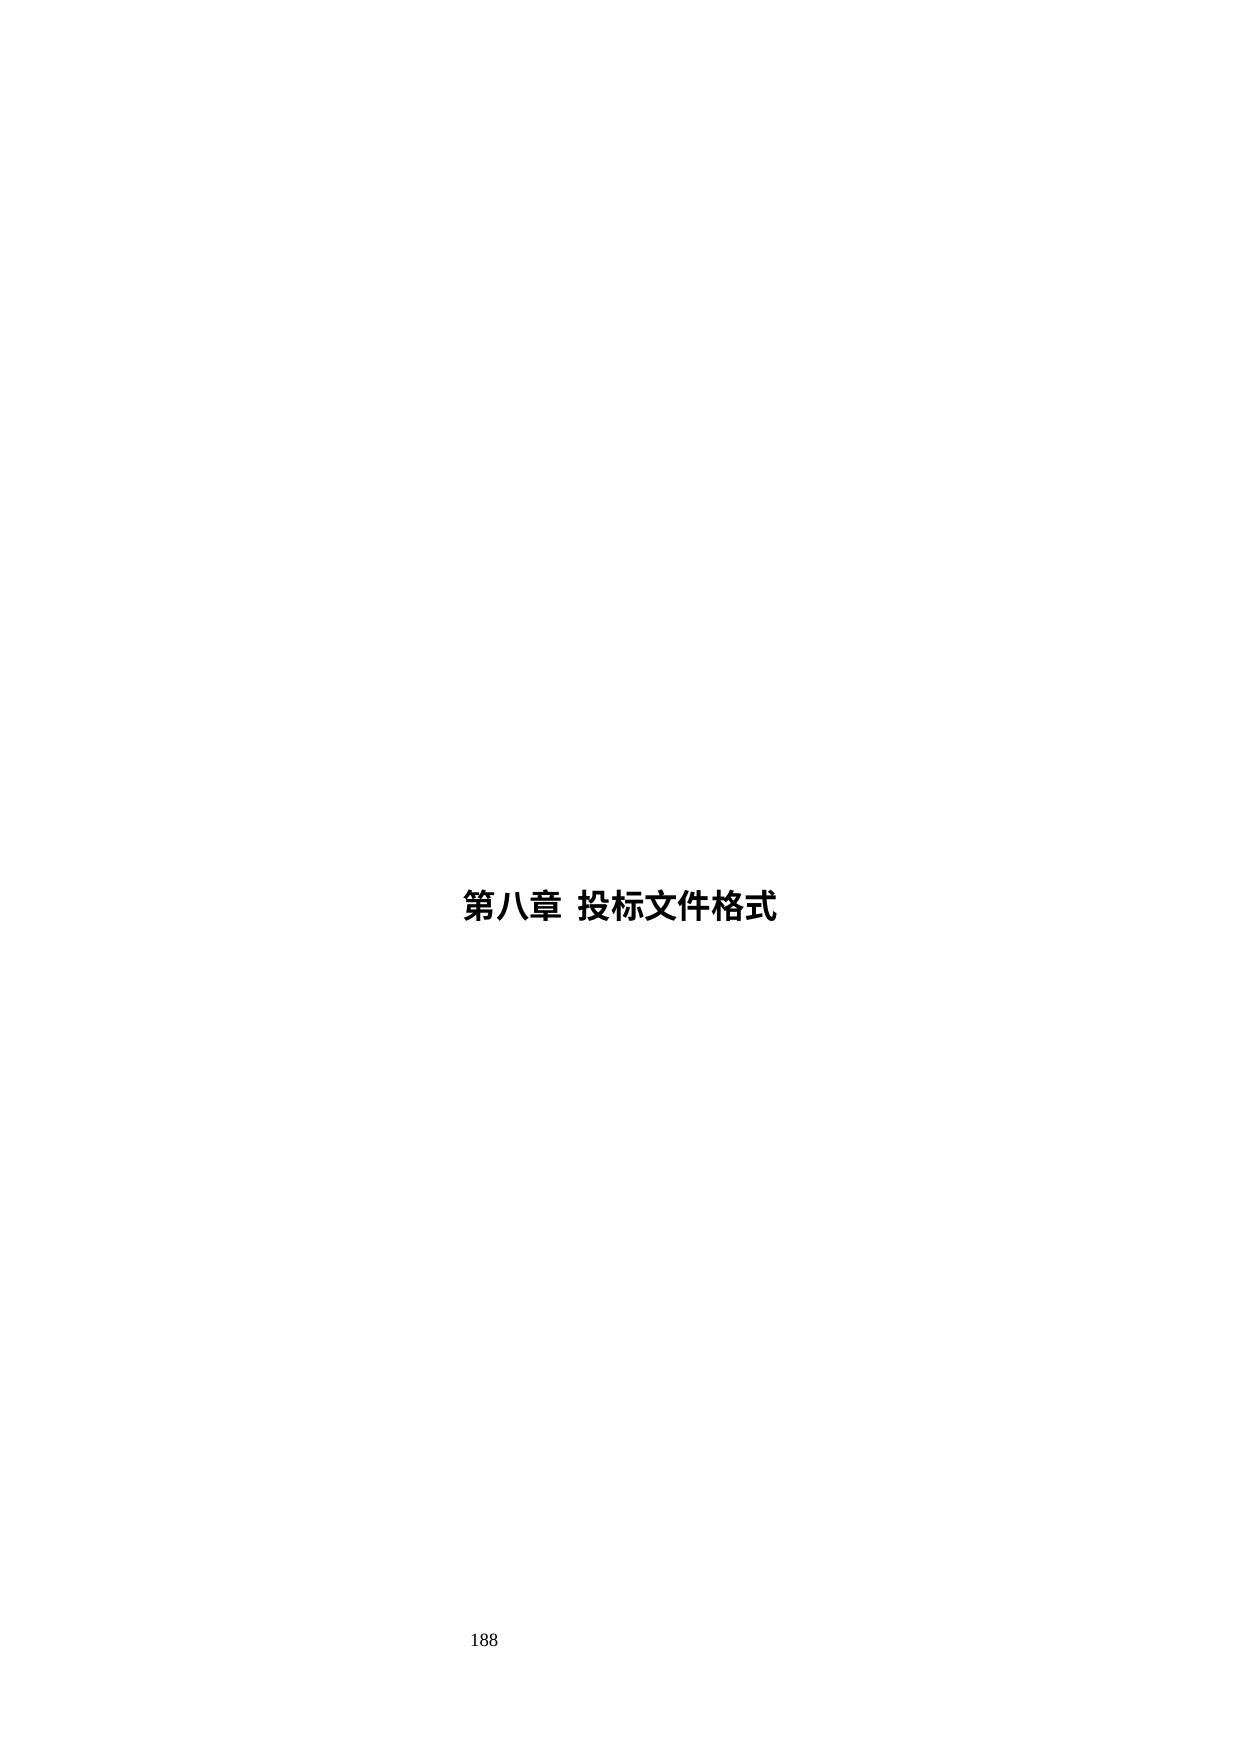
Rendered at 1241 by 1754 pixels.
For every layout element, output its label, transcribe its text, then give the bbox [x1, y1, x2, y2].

subtitle 第八章 投标文件格式 [187, 872, 1053, 937]
